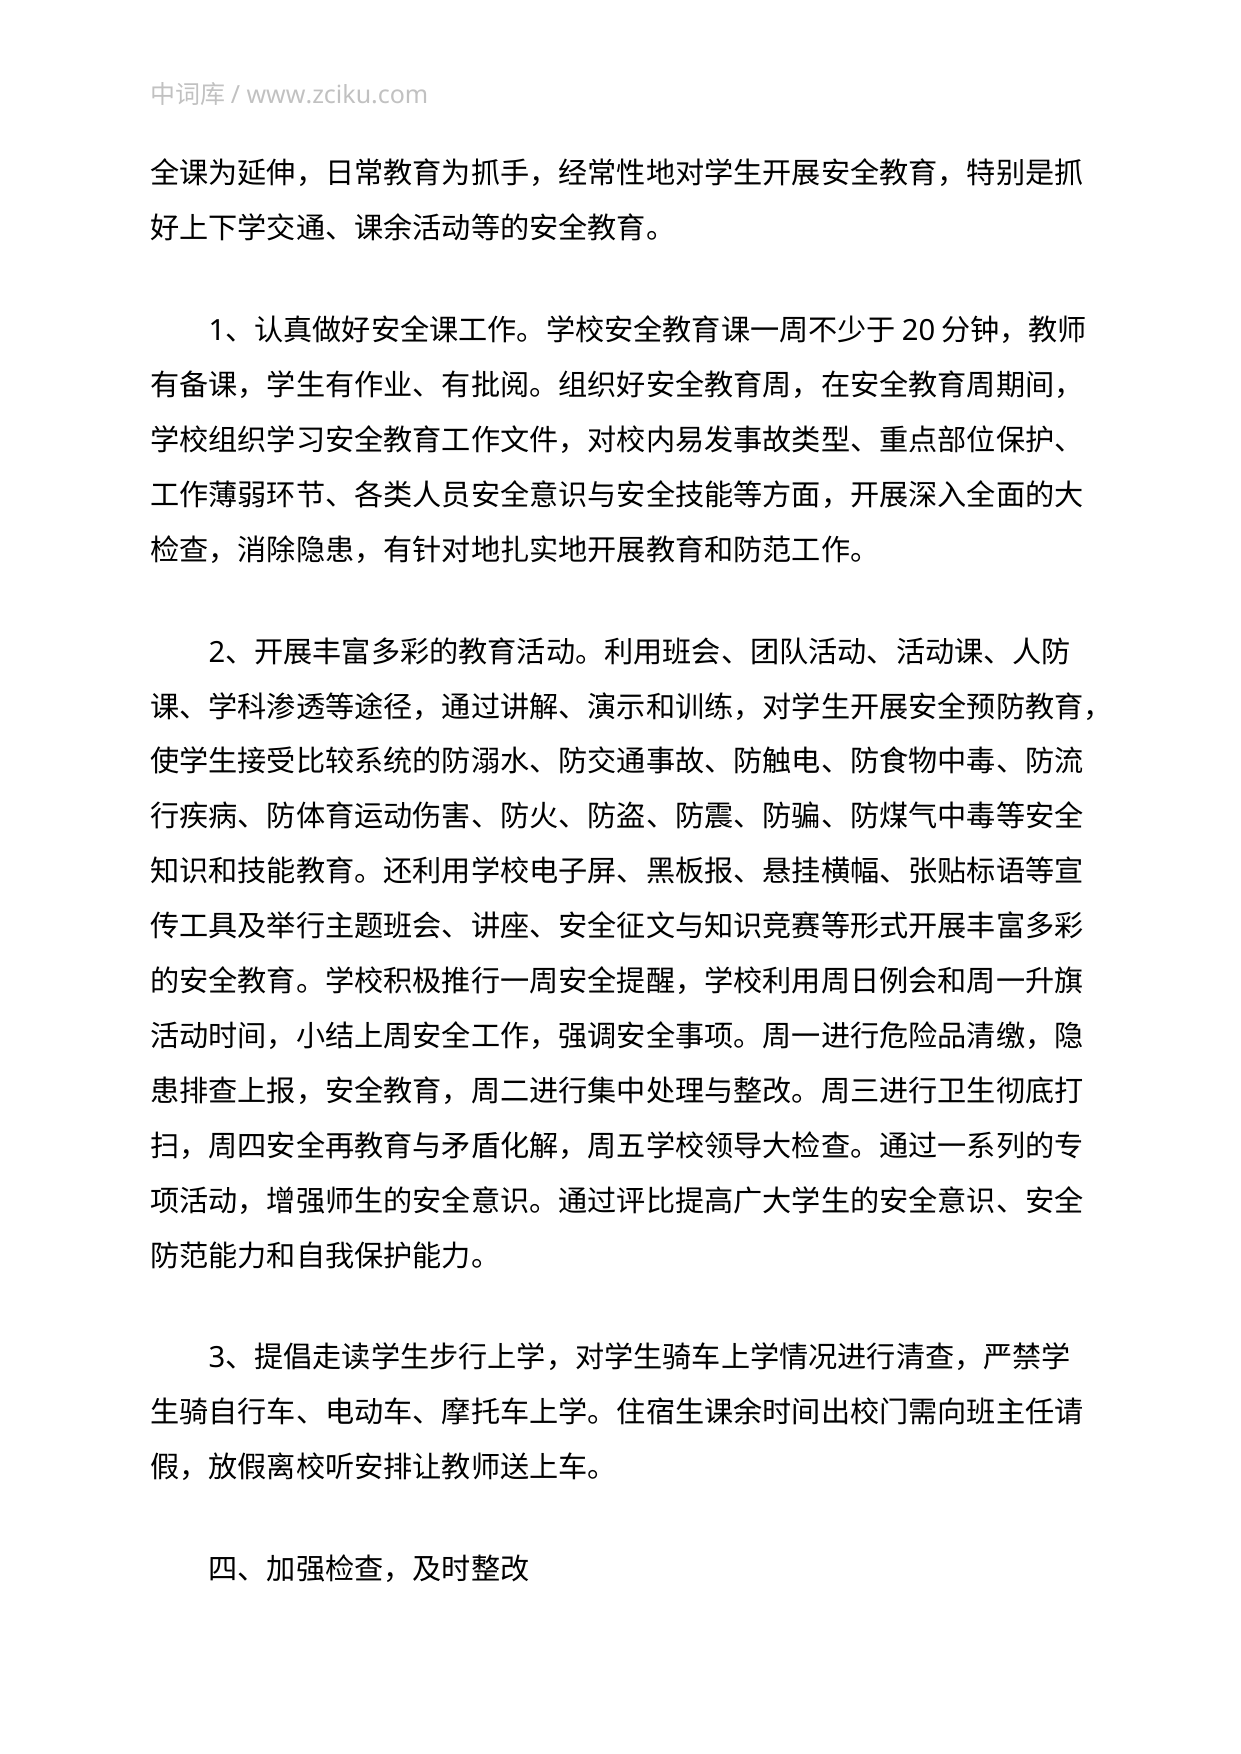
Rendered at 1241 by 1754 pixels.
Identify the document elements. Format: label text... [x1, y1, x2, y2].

text 3、提倡走读学生步行上学，对学生骑车上学情况进行清查，严禁学生骑自行车、电动车、摩托车上学。住宿生课余时间出校门需向班主任请假，放假离校听安排让教师送上车。 [150, 1334, 1090, 1486]
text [150, 150, 1090, 247]
text 四、加强检查，及时整改 [150, 1546, 1090, 1588]
text 1、认真做好安全课工作。学校安全教育课一周不少于20分钟，教师有备课，学生有作业、有批阅。组织好安全教育周，在安全教育周期间，学校组织学习安全教育工作文件，对校内易发事故类型、重点部位保护、工作薄弱环节、各类人员安全意识与安全技能等方面，开展深入全面的大检查，消除隐患，有针对地扎实地开展教育和防范工作。 [150, 307, 1090, 569]
text 2、开展丰富多彩的教育活动。利用班会、团队活动、活动课、人防课、学科渗透等途径，通过讲解、演示和训练，对学生开展安全预防教育，使学生接受比较系统的防溺水、防交通事故、防触电、防食物中毒、防流行疾病、防体育运动伤害、防火、防盗、防震、防骗、防煤气中毒等安全知识和技能教育。还利用学校电子屏、黑板报、悬挂横幅、张贴标语等宣传工具及举行主题班会、讲座、安全征文与知识竞赛等形式开展丰富多彩的安全教育。学校积极推行一周安全提醒，学校利用周日例会和周一升旗活动时间，小结上周安全工作，强调安全事项。周一进行危险品清缴，隐患排查上报，安全教育，周二进行集中处理与整改。周三进行卫生彻底打扫，周四安全再教育与矛盾化解，周五学校领导大检查。通过一系列的专项活动，增强师生的安全意识。通过评比提高广大学生的安全意识、安全防范能力和自我保护能力。 [150, 628, 1090, 1274]
